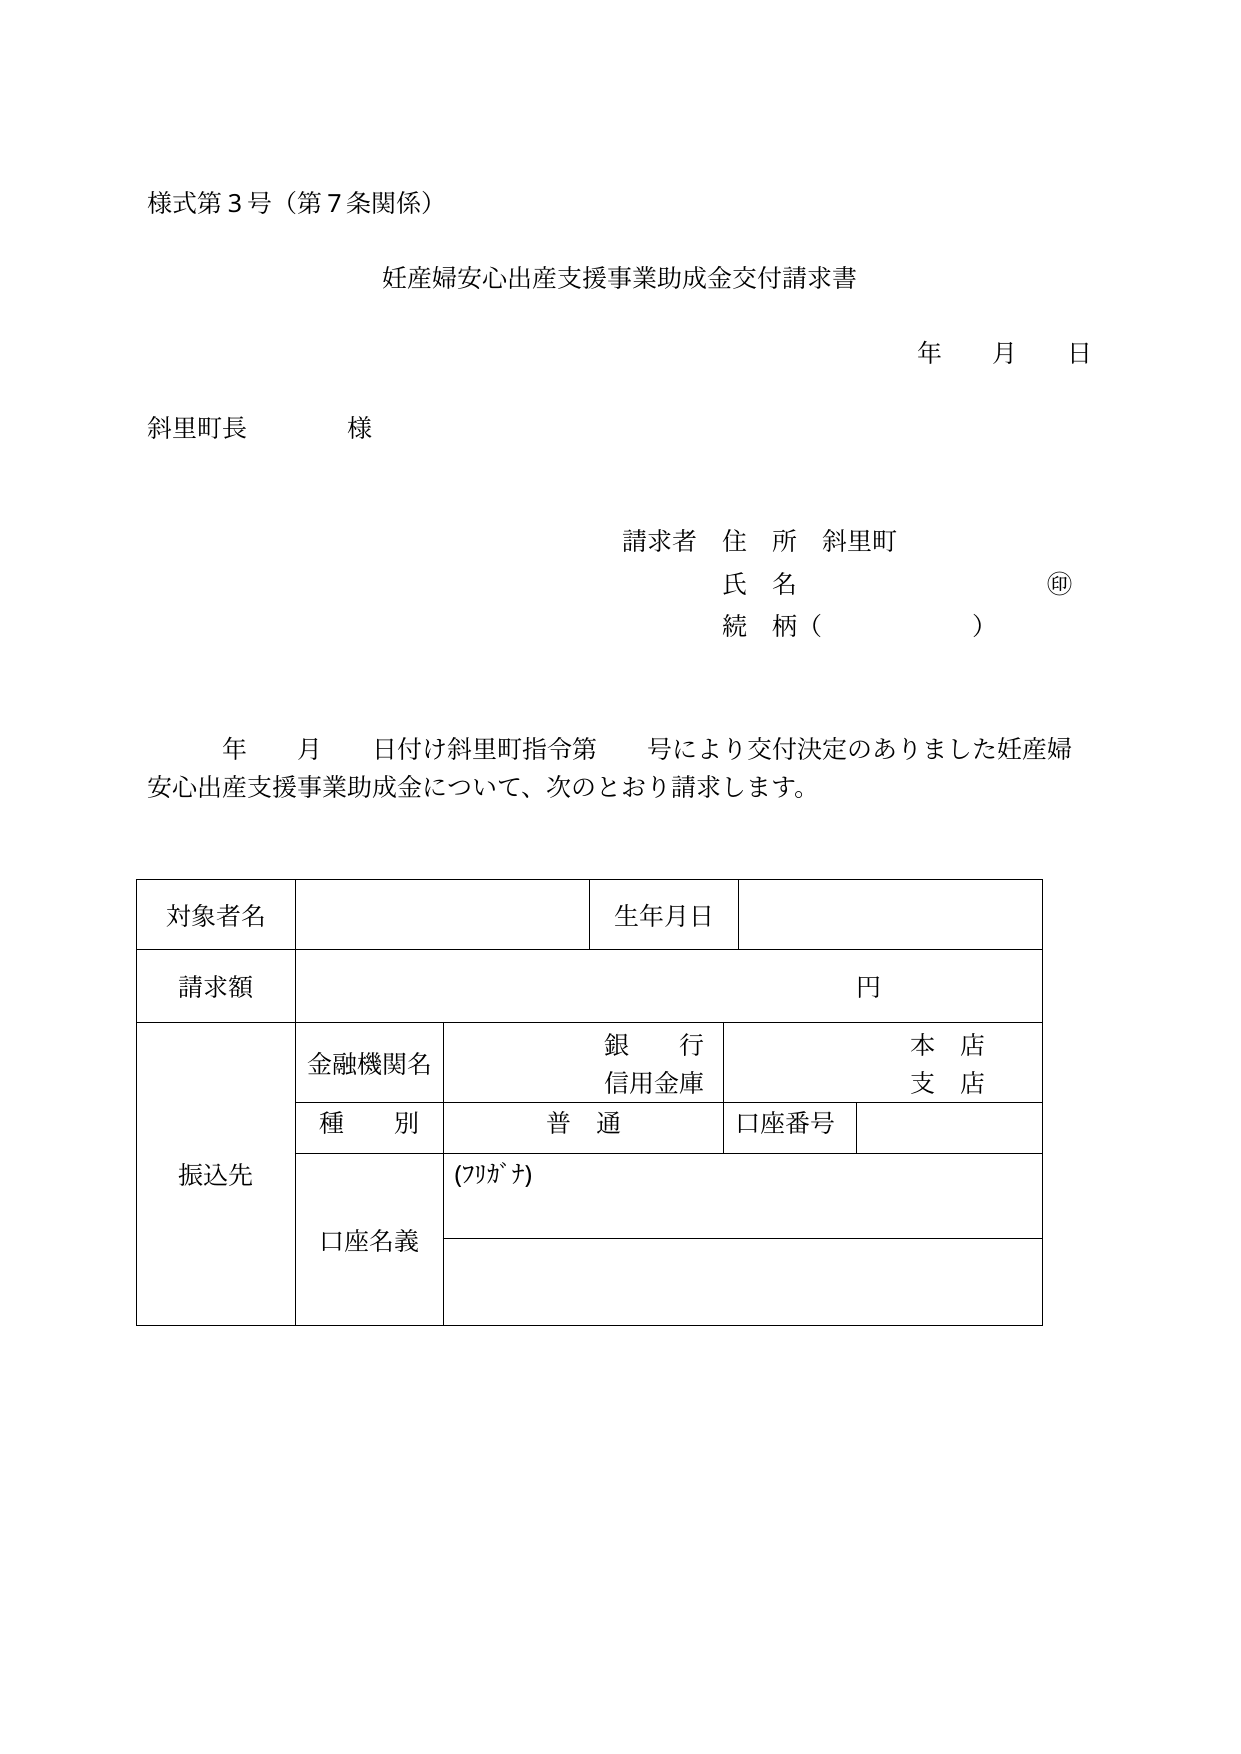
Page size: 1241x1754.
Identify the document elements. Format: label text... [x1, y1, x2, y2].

table_header 生年月日 [590, 880, 738, 949]
table_header 対象者名 [137, 880, 295, 949]
table_header [296, 880, 589, 949]
table_cell (ﾌﾘｶﾞﾅ) [444, 1154, 1042, 1238]
text 請求者 住 所 斜里町 [148, 521, 1092, 558]
table_cell 請求額 [137, 950, 295, 1022]
text 年 月 日付け斜里町指令第 号により交付決定のありました妊産婦安心出産支援事業助成金について、次のとおり請求します。 [148, 729, 1092, 804]
text 斜里町長 様 [148, 408, 1092, 446]
table_cell [444, 1239, 1042, 1325]
text 氏 名 ㊞ [148, 563, 1092, 601]
table_cell 普 通 [444, 1103, 723, 1153]
text 続 柄（ ） [148, 606, 1092, 644]
table_cell 口座番号 [724, 1103, 856, 1153]
table_header [739, 880, 1042, 949]
table_cell 本 店 支 店 [724, 1023, 1042, 1102]
table_cell 種 別 [296, 1103, 443, 1153]
table_cell [857, 1103, 1042, 1153]
table_cell 振込先 [137, 1023, 295, 1325]
text 様式第3号（第7条関係） [148, 183, 1092, 221]
text 妊産婦安心出産支援事業助成金交付請求書 [148, 258, 1092, 296]
text 年 月 日 [148, 333, 1092, 371]
table_cell 円 [296, 950, 1042, 1022]
table_cell 口座名義 [296, 1154, 443, 1325]
table_cell 金融機関名 [296, 1023, 443, 1102]
table_cell 銀 行 信用金庫 [444, 1023, 723, 1102]
